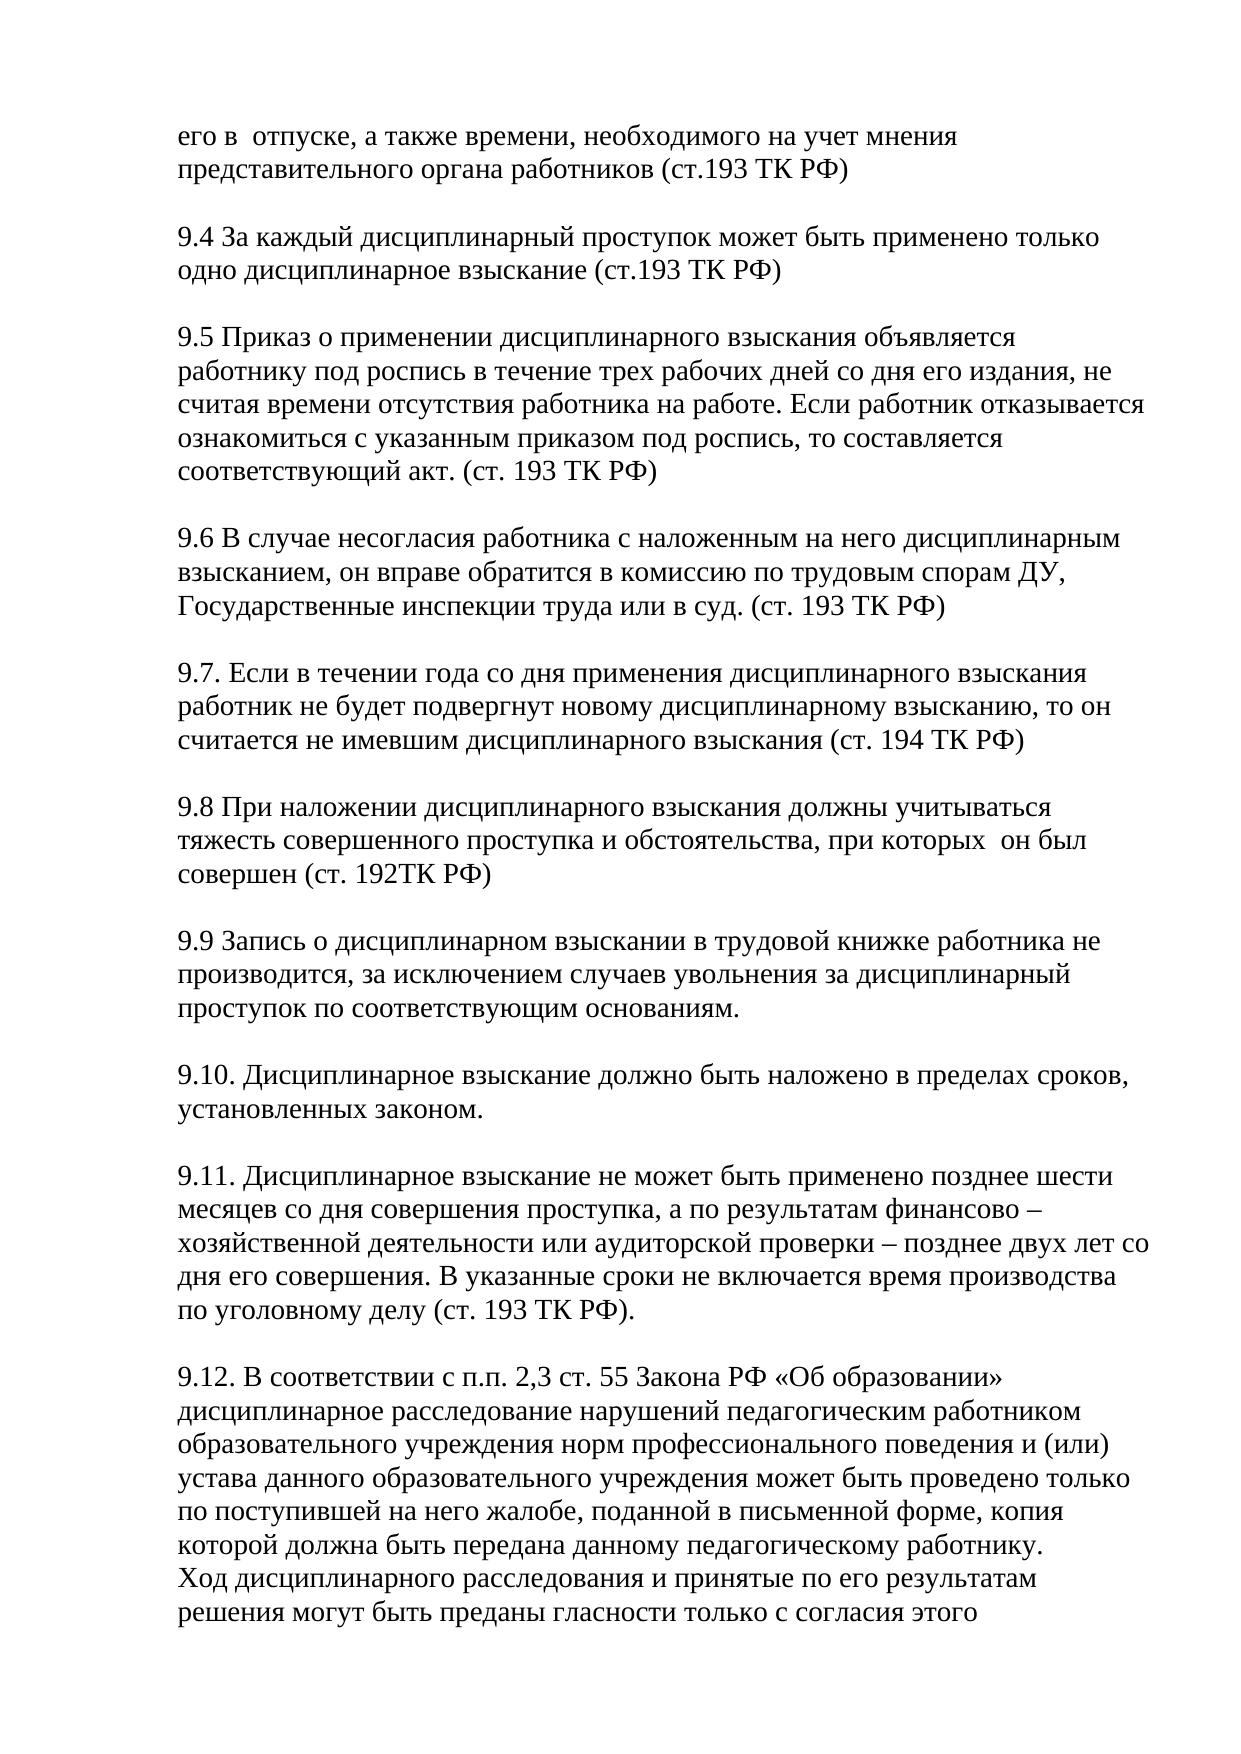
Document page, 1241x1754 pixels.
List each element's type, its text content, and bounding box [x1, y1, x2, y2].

text 9.12. В соответствии с п.п. 2,3 ст. 55 Закона РФ «Об образовании» дисциплинарное расследование нарушений педагогическим работником образовательного учреждения норм профессионального поведения и (или) устава данного образовательного учреждения может быть проведено только по поступившей на него жалобе, поданной в письменной форме, копия которой должна быть передана данному педагогическому работнику. [177, 1359, 1152, 1560]
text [177, 118, 1152, 185]
text 9.7. Если в течении года со дня применения дисциплинарного взыскания работник не будет подвергнут новому дисциплинарному взысканию, то он считается не имевшим дисциплинарного взыскания (ст. 194 ТК РФ) [177, 655, 1152, 755]
text 9.8 При наложении дисциплинарного взыскания должны учитываться тяжесть совершенного проступка и обстоятельства, при которых он был совершен (ст. 192ТК РФ) [177, 789, 1152, 889]
text 9.6 В случае несогласия работника с наложенным на него дисциплинарным взысканием, он вправе обратится в комиссию по трудовым спорам ДУ, Государственные инспекции труда или в суд. (ст. 193 ТК РФ) [177, 521, 1152, 621]
text 9.9 Запись о дисциплинарном взыскании в трудовой книжке работника не производится, за исключением случаев увольнения за дисциплинарный проступок по соответствующим основаниям. [177, 923, 1152, 1024]
text 9.4 За каждый дисциплинарный проступок может быть применено только одно дисциплинарное взыскание (ст.193 ТК РФ) [177, 219, 1152, 286]
text 9.11. Дисциплинарное взыскание не может быть применено позднее шести месяцев со дня совершения проступка, а по результатам финансово – хозяйственной деятельности или аудиторской проверки – позднее двух лет со дня его совершения. В указанные сроки не включается время производства по уголовному делу (ст. 193 ТК РФ). [177, 1158, 1152, 1326]
text 9.10. Дисциплинарное взыскание должно быть наложено в пределах сроков, установленных законом. [177, 1057, 1152, 1124]
text 9.5 Приказ о применении дисциплинарного взыскания объявляется работнику под роспись в течение трех рабочих дней со дня его издания, не считая времени отсутствия работника на работе. Если работник отказывается ознакомиться с указанным приказом под роспись, то составляется соответствующий акт. (ст. 193 ТК РФ) [177, 319, 1152, 487]
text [177, 1560, 1152, 1627]
